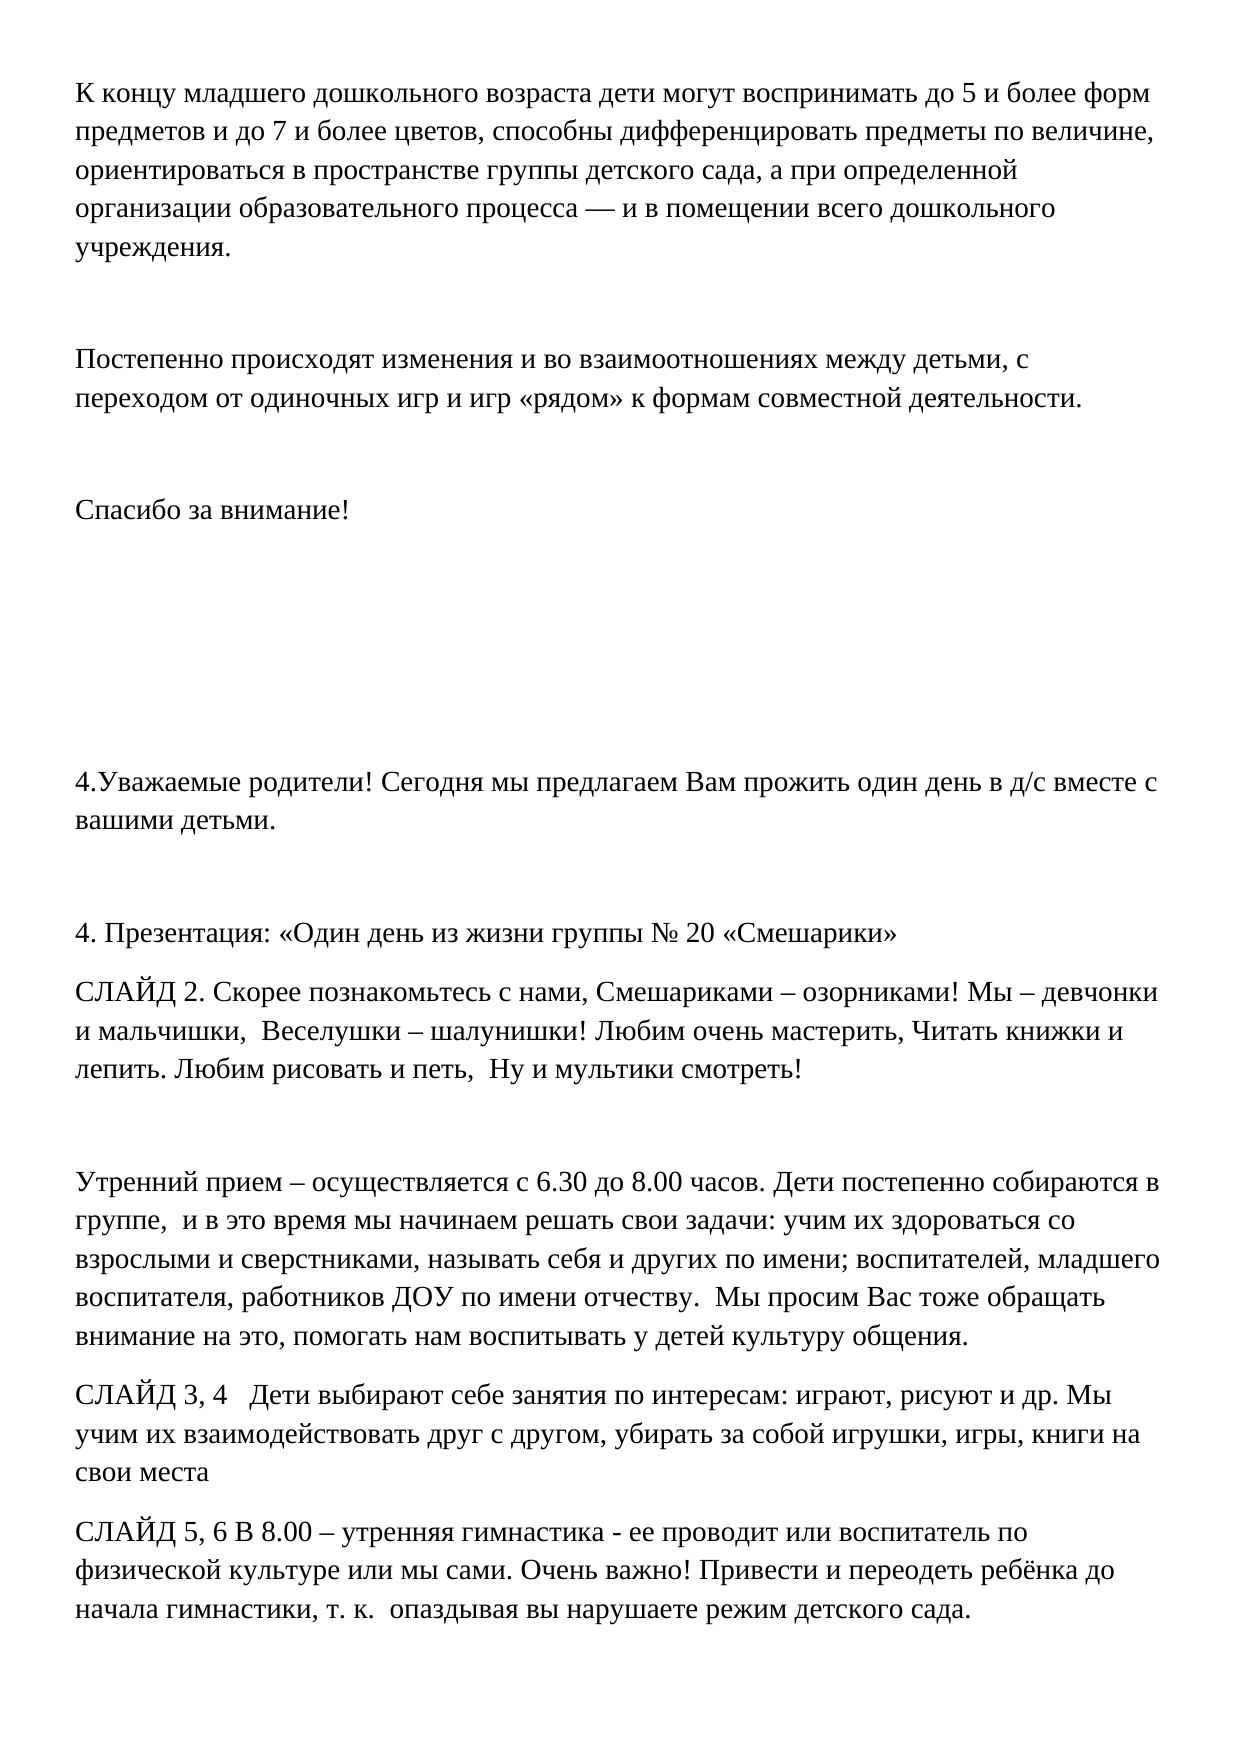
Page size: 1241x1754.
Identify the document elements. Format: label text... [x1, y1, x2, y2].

text СЛАЙД 2. Скорее познакомьтесь с нами, Смешариками – озорниками! Мы – девчонки и мальчишки, Веселушки – шалунишки! Любим очень мастерить, Читать книжки и лепить. Любим рисовать и петь, Ну и мультики смотреть! [75, 974, 1165, 1085]
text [75, 1514, 1165, 1624]
text СЛАЙД 3, 4 Дети выбирают себе занятия по интересам: играют, рисуют и др. Мы учим их взаимодействовать друг с другом, убирать за собой игрушки, игры, книги на свои места [75, 1377, 1165, 1488]
text Утренний прием – осуществляется с 6.30 до 8.00 часов. Дети постепенно собираются в группе, и в это время мы начинаем решать свои задачи: учим их здороваться со взрослыми и сверстниками, называть себя и других по имени; воспитателей, младшего воспитателя, работников ДОУ по имени отчеству. Мы просим Вас тоже обращать внимание на это, помогать нам воспитывать у детей культуру общения. [75, 1164, 1165, 1351]
text Постепенно происходят изменения и во взаимоотношениях между детьми, с переходом от одиночных игр и игр «рядом» к формам совместной деятельности. [75, 342, 1165, 414]
text 4.Уважаемые родители! Сегодня мы предлагаем Вам прожить один день в д/с вместе с вашими детьми. [75, 764, 1165, 836]
text К концу младшего дошкольного возраста дети могут воспринимать до 5 и более форм предметов и до 7 и более цветов, способны дифференцировать предметы по величине, ориентироваться в пространстве группы детского сада, а при определенной организации образовательного процесса — и в помещении всего дошкольного учреждения. [75, 75, 1165, 263]
text 4. Презентация: «Один день из жизни группы № 20 «Смешарики» [75, 915, 1165, 948]
text Спасибо за внимание! [75, 492, 1165, 526]
